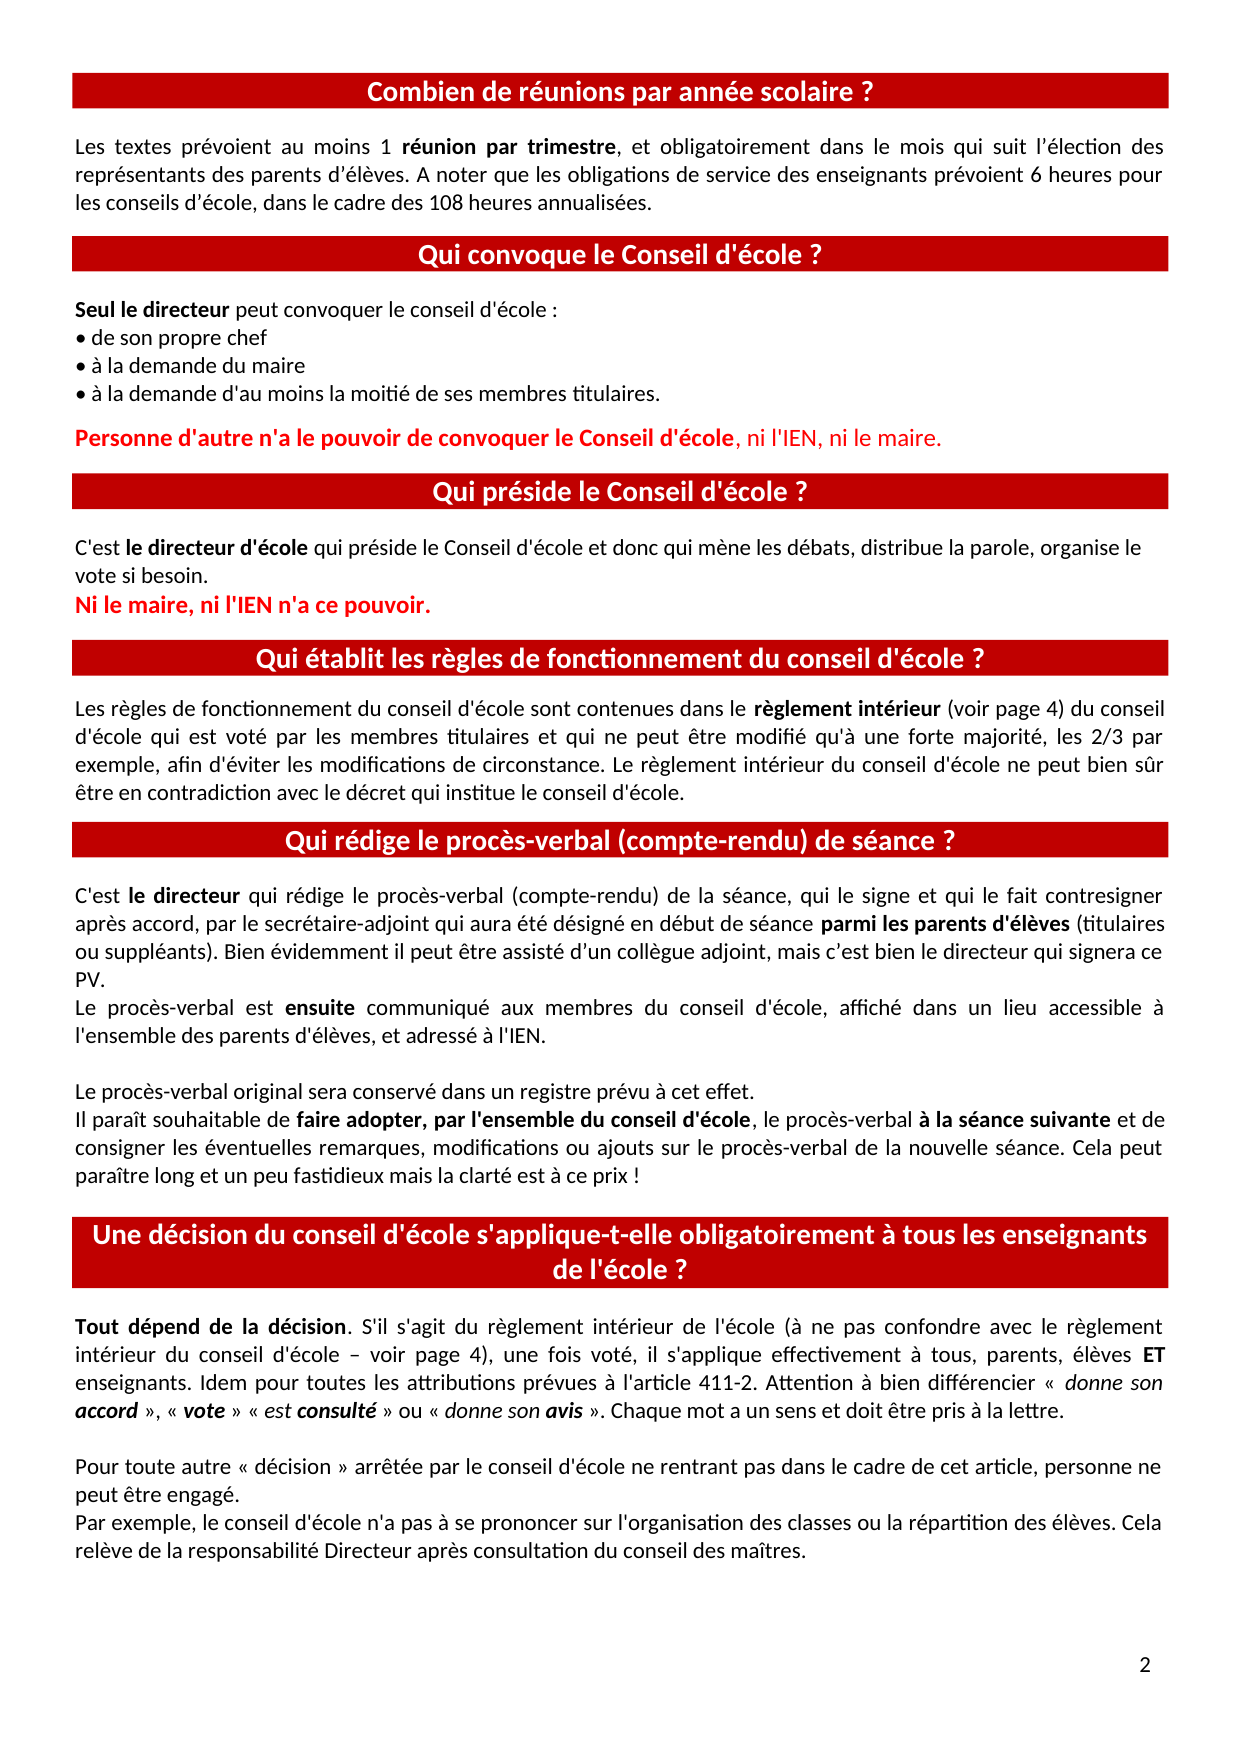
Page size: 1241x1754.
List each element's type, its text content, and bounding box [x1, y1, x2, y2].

text Les règles de fonctionnement du conseil d'école sont contenues dans le règlement intérieur (voir page 4) du conseil d'école qui est voté par les membres titulaires et qui ne peut être modifié qu'à une forte majorité, les 2/3 par exemple, afin d'éviter les modifications de circonstance. Le règlement intérieur du conseil d'école ne peut bien sûr être en contradiction avec le décret qui institue le conseil d'école. [75, 694, 1166, 807]
text Les textes prévoient au moins 1 réunion par trimestre, et obligatoirement dans le mois qui suit l’élection des représentants des parents d’élèves. A noter que les obligations de service des enseignants prévoient 6 heures pour les conseils d’école, dans le cadre des 108 heures annualisées. [75, 132, 1165, 216]
text Le procès-verbal original sera conservé dans un registre prévu à cet effet. [75, 1077, 1211, 1105]
text Par exemple, le conseil d'école n'a pas à se prononcer sur l'organisation des classes ou la répartition des élèves. Cela relève de la responsabilité Directeur après consultation du conseil des maîtres. [75, 1508, 1165, 1564]
text Il paraît souhaitable de faire adopter, par l'ensemble du conseil d'école, le procès-verbal à la séance suivante et de consigner les éventuelles remarques, modifications ou ajouts sur le procès-verbal de la nouvelle séance. Cela peut paraître long et un peu fastidieux mais la clarté est à ce prix ! [75, 1105, 1165, 1189]
text Personne d'autre n'a le pouvoir de convoquer le Conseil d'école, ni l'IEN, ni le maire. [75, 422, 1211, 453]
list de son propre chef [75, 323, 1211, 351]
text Ni le maire, ni l'IEN n'a ce pouvoir. [75, 589, 1211, 619]
list à la demande d'au moins la moitié de ses membres titulaires. [75, 379, 1211, 407]
text C'est le directeur d'école qui préside le Conseil d'école et donc qui mène les débats, distribue la parole, organise le vote si besoin. [75, 533, 1182, 589]
list à la demande du maire [75, 351, 1211, 379]
text Le procès-verbal est ensuite communiqué aux membres du conseil d'école, affiché dans un lieu accessible à l'ensemble des parents d'élèves, et adressé à l'IEN. [75, 993, 1165, 1049]
text C'est le directeur qui rédige le procès-verbal (compte-rendu) de la séance, qui le signe et qui le fait contresigner après accord, par le secrétaire-adjoint qui aura été désigné en début de séance parmi les parents d'élèves (titulaires ou suppléants). Bien évidemment il peut être assisté d’un collègue adjoint, mais c’est bien le directeur qui signera ce PV. [75, 881, 1165, 993]
text Tout dépend de la décision. S'il s'agit du règlement intérieur de l'école (à ne pas confondre avec le règlement intérieur du conseil d'école – voir page 4), une fois voté, il s'applique effectivement à tous, parents, élèves ET enseignants. Idem pour toutes les attributions prévues à l'article 411-2. Attention à bien différencier « donne son accord », « vote » « est consulté » ou « donne son avis ». Chaque mot a un sens et doit être pris à la lettre. [75, 1312, 1165, 1424]
text Pour toute autre « décision » arrêtée par le conseil d'école ne rentrant pas dans le cadre de cet article, personne ne peut être engagé. [75, 1452, 1165, 1508]
text Seul le directeur peut convoquer le conseil d'école : [75, 295, 1211, 323]
